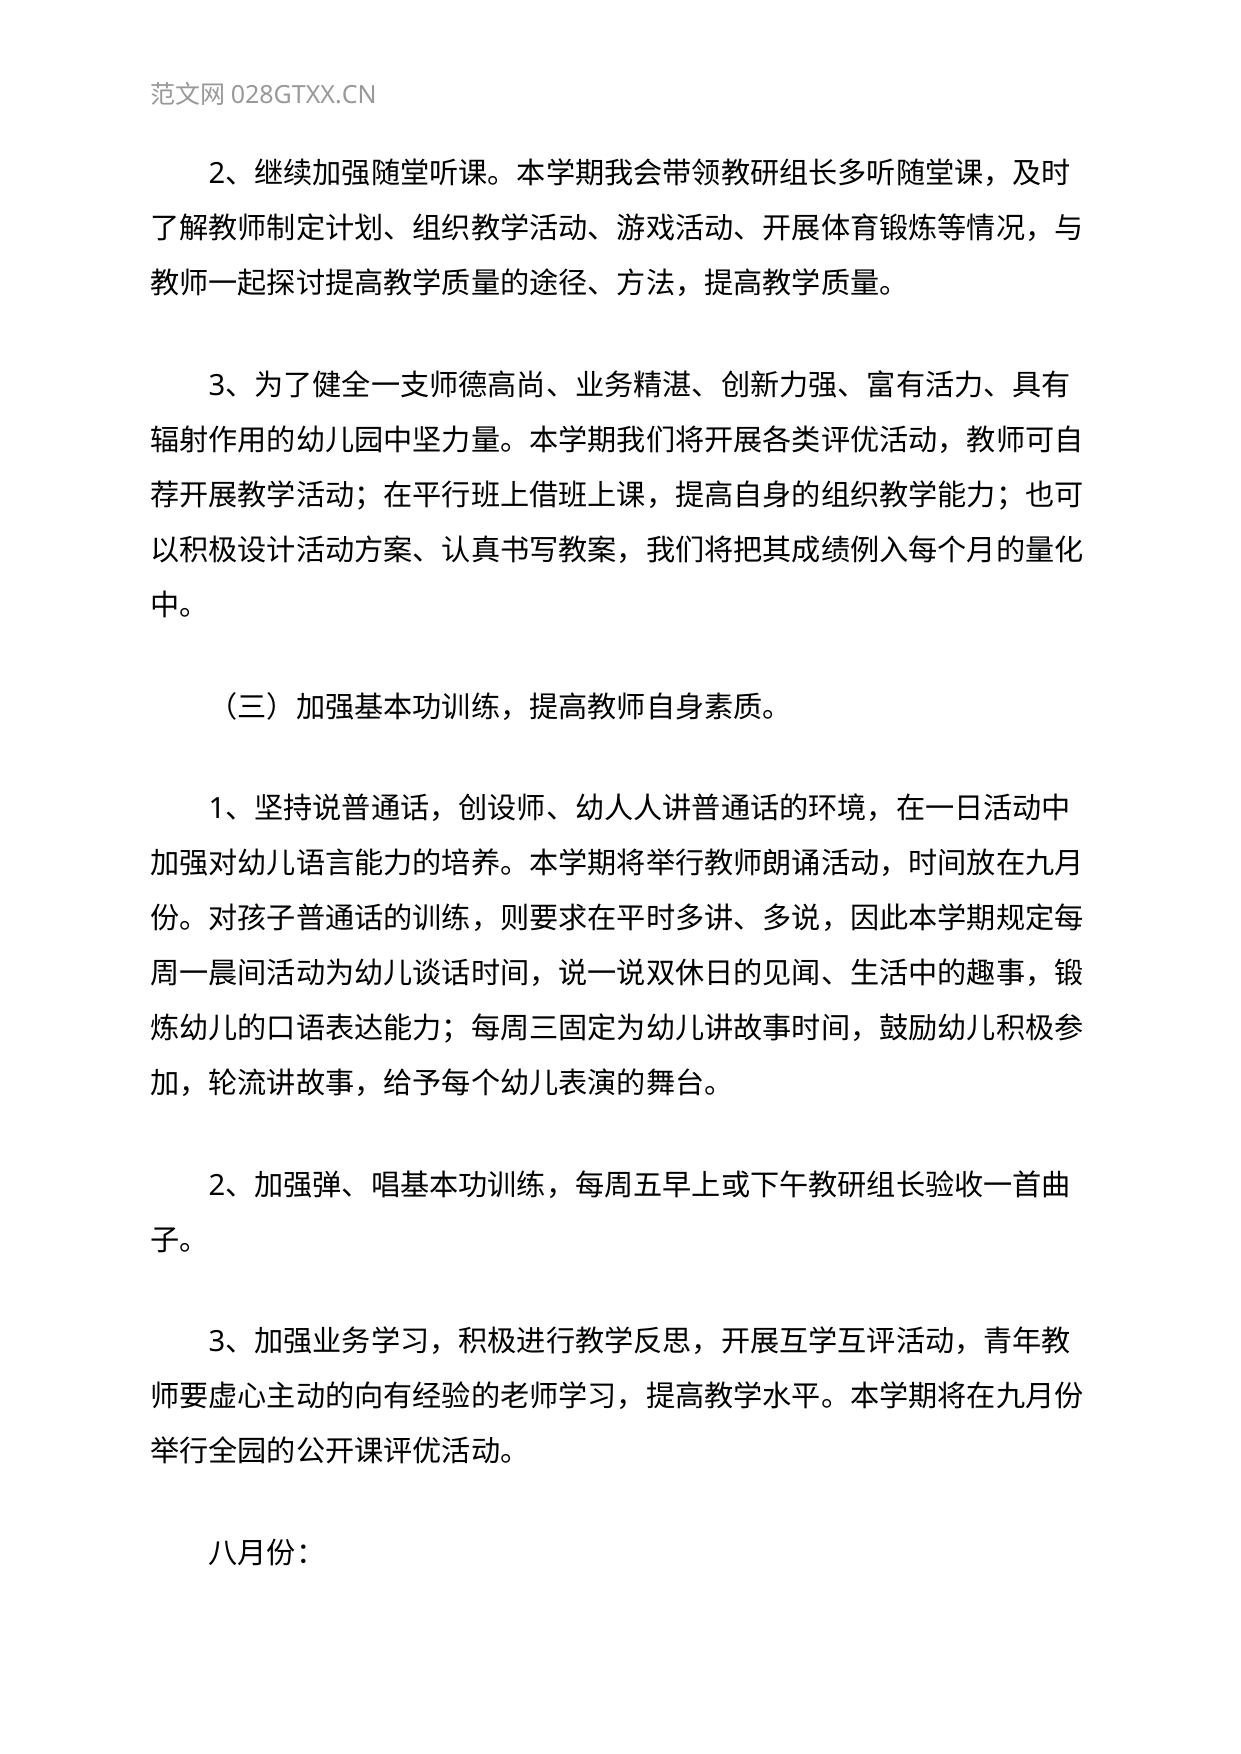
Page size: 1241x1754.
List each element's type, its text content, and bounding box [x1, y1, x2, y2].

text （三）加强基本功训练，提高教师自身素质。 [150, 683, 1090, 725]
text 2、加强弹、唱基本功训练，每周五早上或下午教研组长验收一首曲子。 [150, 1161, 1090, 1258]
text 八月份： [150, 1530, 1090, 1572]
text 3、加强业务学习，积极进行教学反思，开展互学互评活动，青年教师要虚心主动的向有经验的老师学习，提高教学水平。本学期将在九月份举行全园的公开课评优活动。 [150, 1318, 1090, 1470]
text 2、继续加强随堂听课。本学期我会带领教研组长多听随堂课，及时了解教师制定计划、组织教学活动、游戏活动、开展体育锻炼等情况，与教师一起探讨提高教学质量的途径、方法，提高教学质量。 [150, 150, 1090, 302]
text 1、坚持说普通话，创设师、幼人人讲普通话的环境，在一日活动中加强对幼儿语言能力的培养。本学期将举行教师朗诵活动，时间放在九月份。对孩子普通话的训练，则要求在平时多讲、多说，因此本学期规定每周一晨间活动为幼儿谈话时间，说一说双休日的见闻、生活中的趣事，锻炼幼儿的口语表达能力；每周三固定为幼儿讲故事时间，鼓励幼儿积极参加，轮流讲故事，给予每个幼儿表演的舞台。 [150, 785, 1090, 1102]
text 3、为了健全一支师德高尚、业务精湛、创新力强、富有活力、具有辐射作用的幼儿园中坚力量。本学期我们将开展各类评优活动，教师可自荐开展教学活动；在平行班上借班上课，提高自身的组织教学能力；也可以积极设计活动方案、认真书写教案，我们将把其成绩例入每个月的量化中。 [150, 362, 1090, 624]
